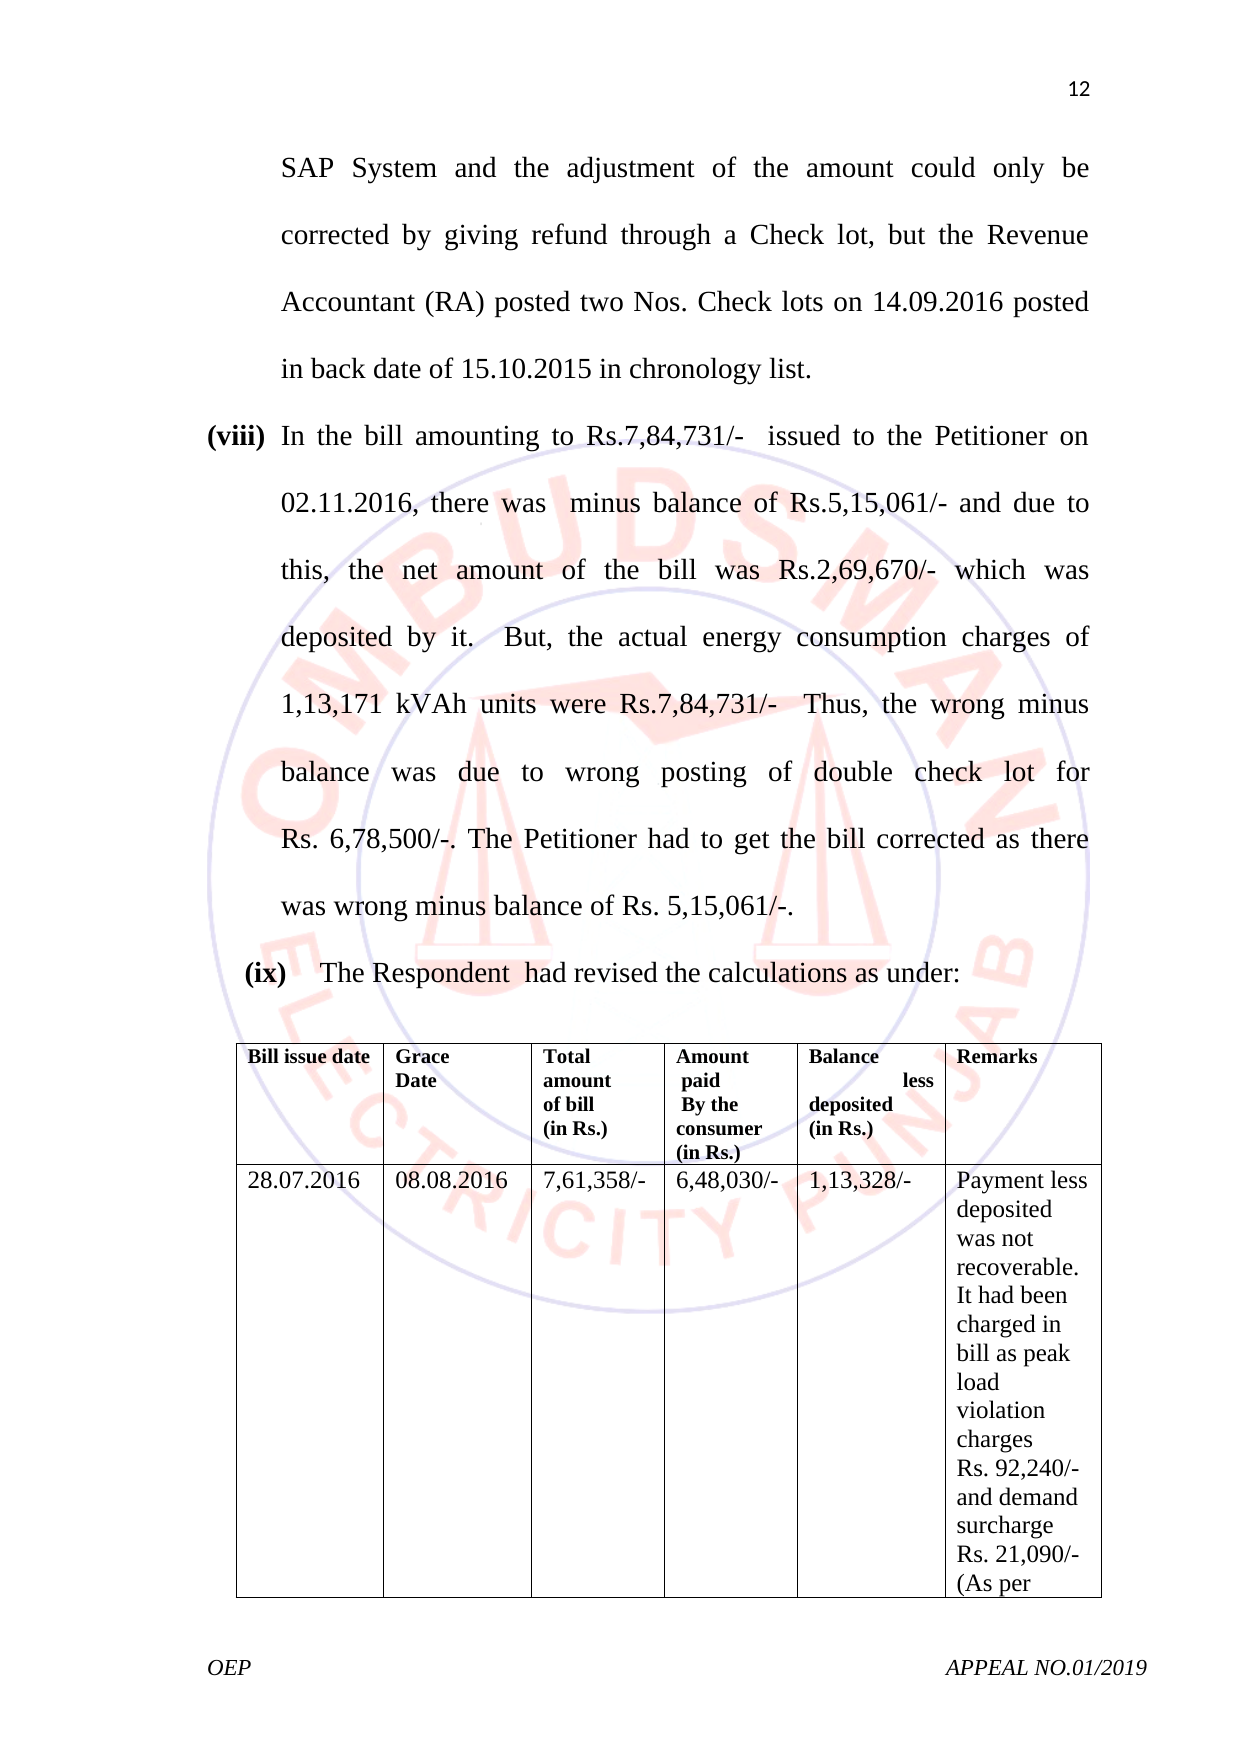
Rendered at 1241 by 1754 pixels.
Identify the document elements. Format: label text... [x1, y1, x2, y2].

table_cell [946, 1165, 1101, 1597]
table_header Amount paid By the consumer (in Rs.) [665, 1044, 797, 1164]
table_header Grace Date [384, 1044, 531, 1164]
table_header Remarks [946, 1044, 1101, 1164]
table_header Balance less deposited (in Rs.) [798, 1044, 945, 1164]
table_cell 1,13,328/- [798, 1165, 945, 1597]
table_cell 6,48,030/- [665, 1165, 797, 1597]
table_header Bill issue date [237, 1044, 383, 1164]
list The Respondent had revised the calculations as under: [244, 955, 1090, 988]
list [207, 150, 1090, 385]
table_cell 7,61,358/- [532, 1165, 664, 1597]
table_cell 28.07.2016 [237, 1165, 383, 1597]
list In the bill amounting to Rs.7,84,731/- issued to the Petitioner on 02.11.2016, there was minus balance of Rs.5,15,061/- and due to this, the net amount of the bill was Rs.2,69,670/- which was deposited by it. But, the actual energy consumption charges of 1,13,171 kVAh units were Rs.7,84,731/- Thus, the wrong minus balance was due to wrong posting of double check lot for Rs. 6,78,500/-. The Petitioner had to get the bill corrected as there was wrong minus balance of Rs. 5,15,061/-. [207, 418, 1090, 921]
table_cell 08.08.2016 [384, 1165, 531, 1597]
table_header Total amount of bill (in Rs.) [532, 1044, 664, 1164]
